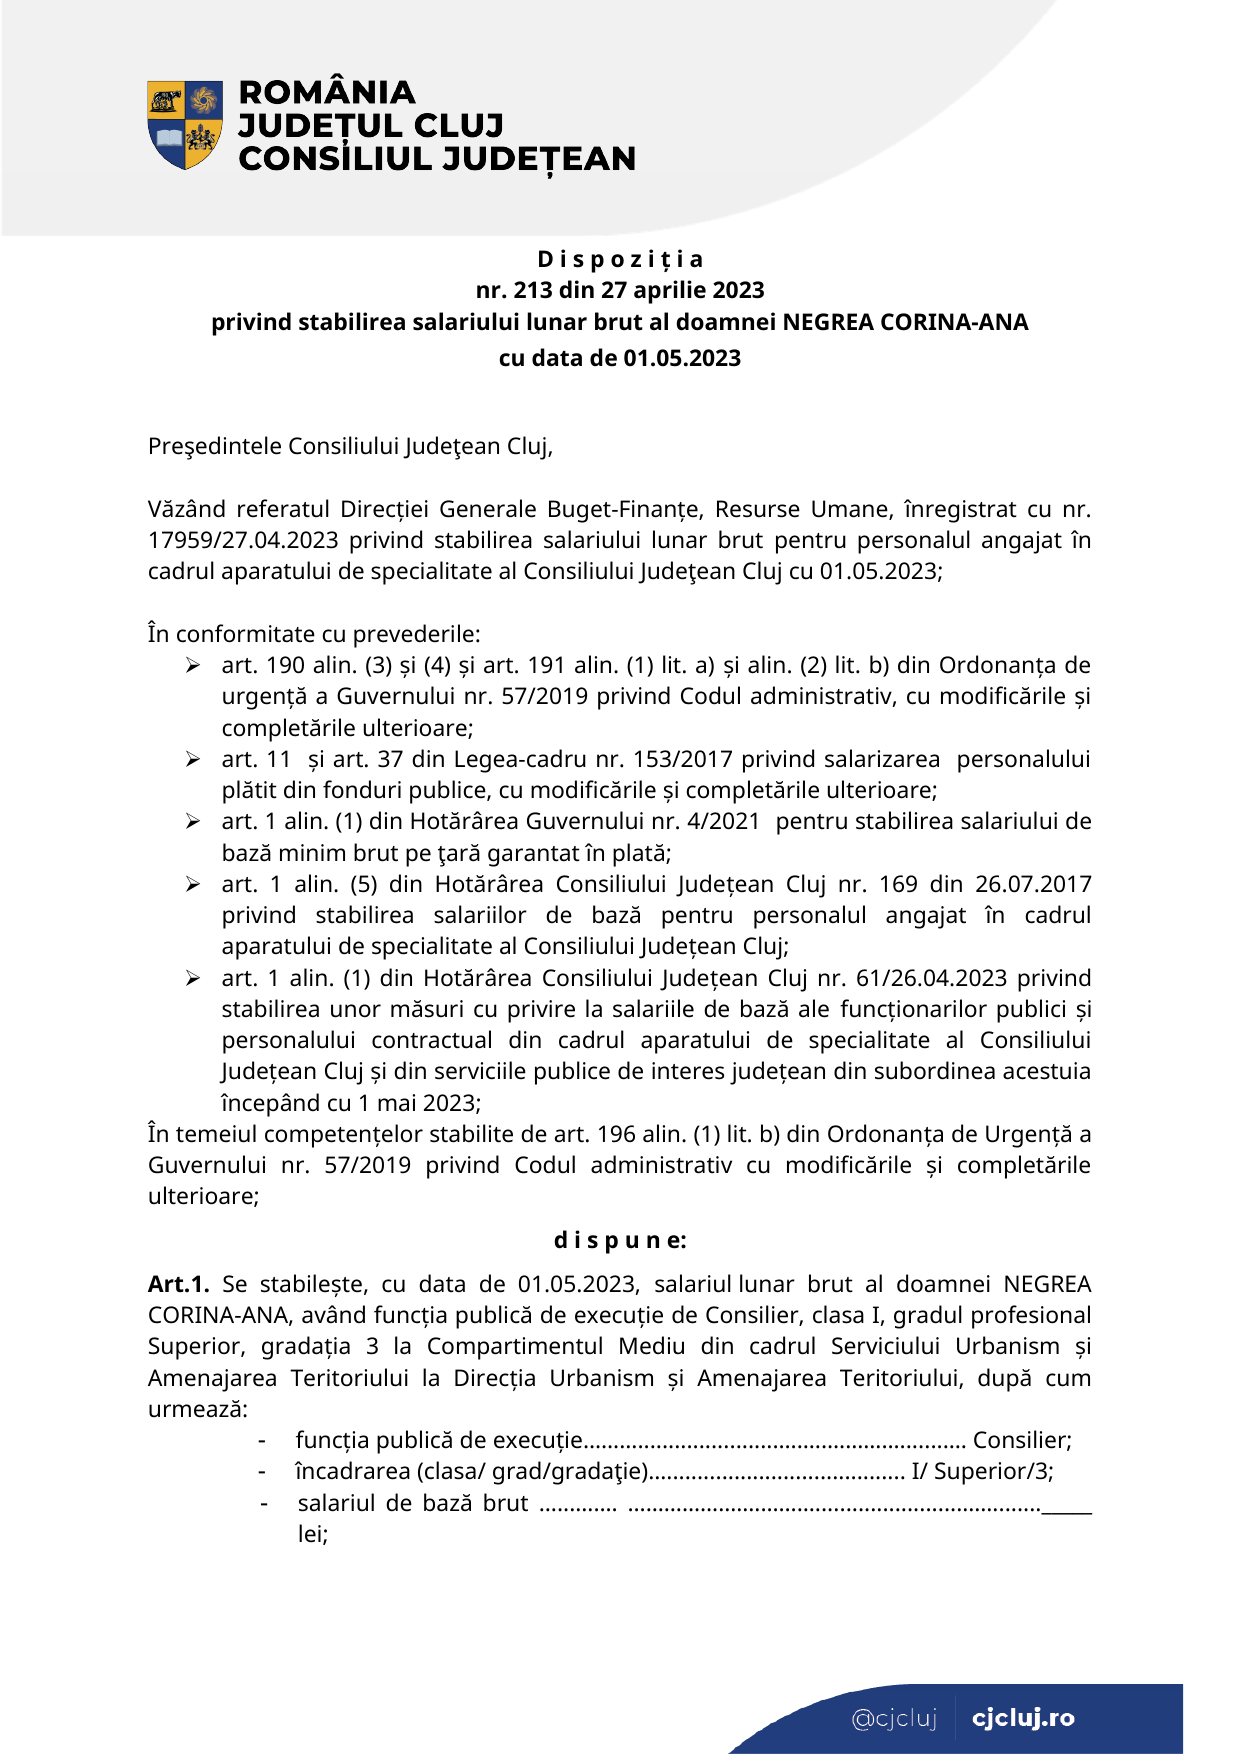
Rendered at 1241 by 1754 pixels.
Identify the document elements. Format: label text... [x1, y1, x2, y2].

list art. 1 alin. (1) din Hotărârea Consiliului Județean Cluj nr. 61/26.04.2023 privind stabilirea unor măsuri cu privire la salariile de bază ale funcţionarilor publici şi personalului contractual din cadrul aparatului de specialitate al Consiliului Județean Cluj și din serviciile publice de interes judeţean din subordinea acestuia începând cu 1 mai 2023; [184, 962, 1093, 1118]
list salariul de bază brut …...……. ……………….…………........................……......._____ lei; [260, 1487, 1093, 1549]
list art. 190 alin. (3) și (4) și art. 191 alin. (1) lit. a) şi alin. (2) lit. b) din Ordonanța de urgență a Guvernului nr. 57/2019 privind Codul administrativ, cu modificările și completările ulterioare; [184, 649, 1093, 743]
list art. 1 alin. (1) din Hotărârea Guvernului nr. 4/2021 pentru stabilirea salariului de bază minim brut pe ţară garantat în plată; [184, 805, 1093, 868]
text d i s p u n e: [148, 1224, 1093, 1255]
list art. 11 și art. 37 din Legea-cadru nr. 153/2017 privind salarizarea personalului plătit din fonduri publice, cu modificările și completările ulterioare; [184, 743, 1093, 805]
text Art.1. Se stabilește, cu data de 01.05.2023, salariul lunar brut al doamnei NEGREA CORINA-ANA, având funcția publică de execuție de Consilier, clasa I, gradul profesional Superior, gradația 3 la Compartimentul Mediu din cadrul Serviciului Urbanism și Amenajarea Teritoriului la Direcția Urbanism și Amenajarea Teritoriului, după cum urmează: [148, 1268, 1093, 1424]
list art. 1 alin. (5) din Hotărârea Consiliului Județean Cluj nr. 169 din 26.07.2017 privind stabilirea salariilor de bază pentru personalul angajat în cadrul aparatului de specialitate al Consiliului Județean Cluj; [184, 868, 1093, 962]
list încadrarea (clasa/ grad/gradaţie)…....................................... I/ Superior/3; [258, 1455, 1093, 1487]
picture [147, 73, 635, 179]
text Preşedintele Consiliului Judeţean Cluj, [148, 430, 1093, 462]
text privind stabilirea salariului lunar brut al doamnei NEGREA CORINA-ANA [148, 306, 1093, 337]
list funcția publică de execuție……….......................……..…………........… Consilier; [258, 1424, 1093, 1455]
text În temeiul competențelor stabilite de art. 196 alin. (1) lit. b) din Ordonanța de Urgență a Guvernului nr. 57/2019 privind Codul administrativ cu modificările și completările ulterioare; [148, 1118, 1093, 1212]
text D i s p o z i ț i a [148, 243, 1093, 274]
text În conformitate cu prevederile: [148, 618, 1093, 649]
text Văzând referatul Direcţiei Generale Buget-Finanţe, Resurse Umane, înregistrat cu nr. 17959/27.04.2023 privind stabilirea salariului lunar brut pentru personalul angajat în cadrul aparatului de specialitate al Consiliului Judeţean Cluj cu 01.05.2023; [148, 493, 1093, 587]
text cu data de 01.05.2023 [148, 342, 1093, 373]
picture [727, 1684, 1184, 1754]
text nr. 213 din 27 aprilie 2023 [148, 274, 1093, 306]
